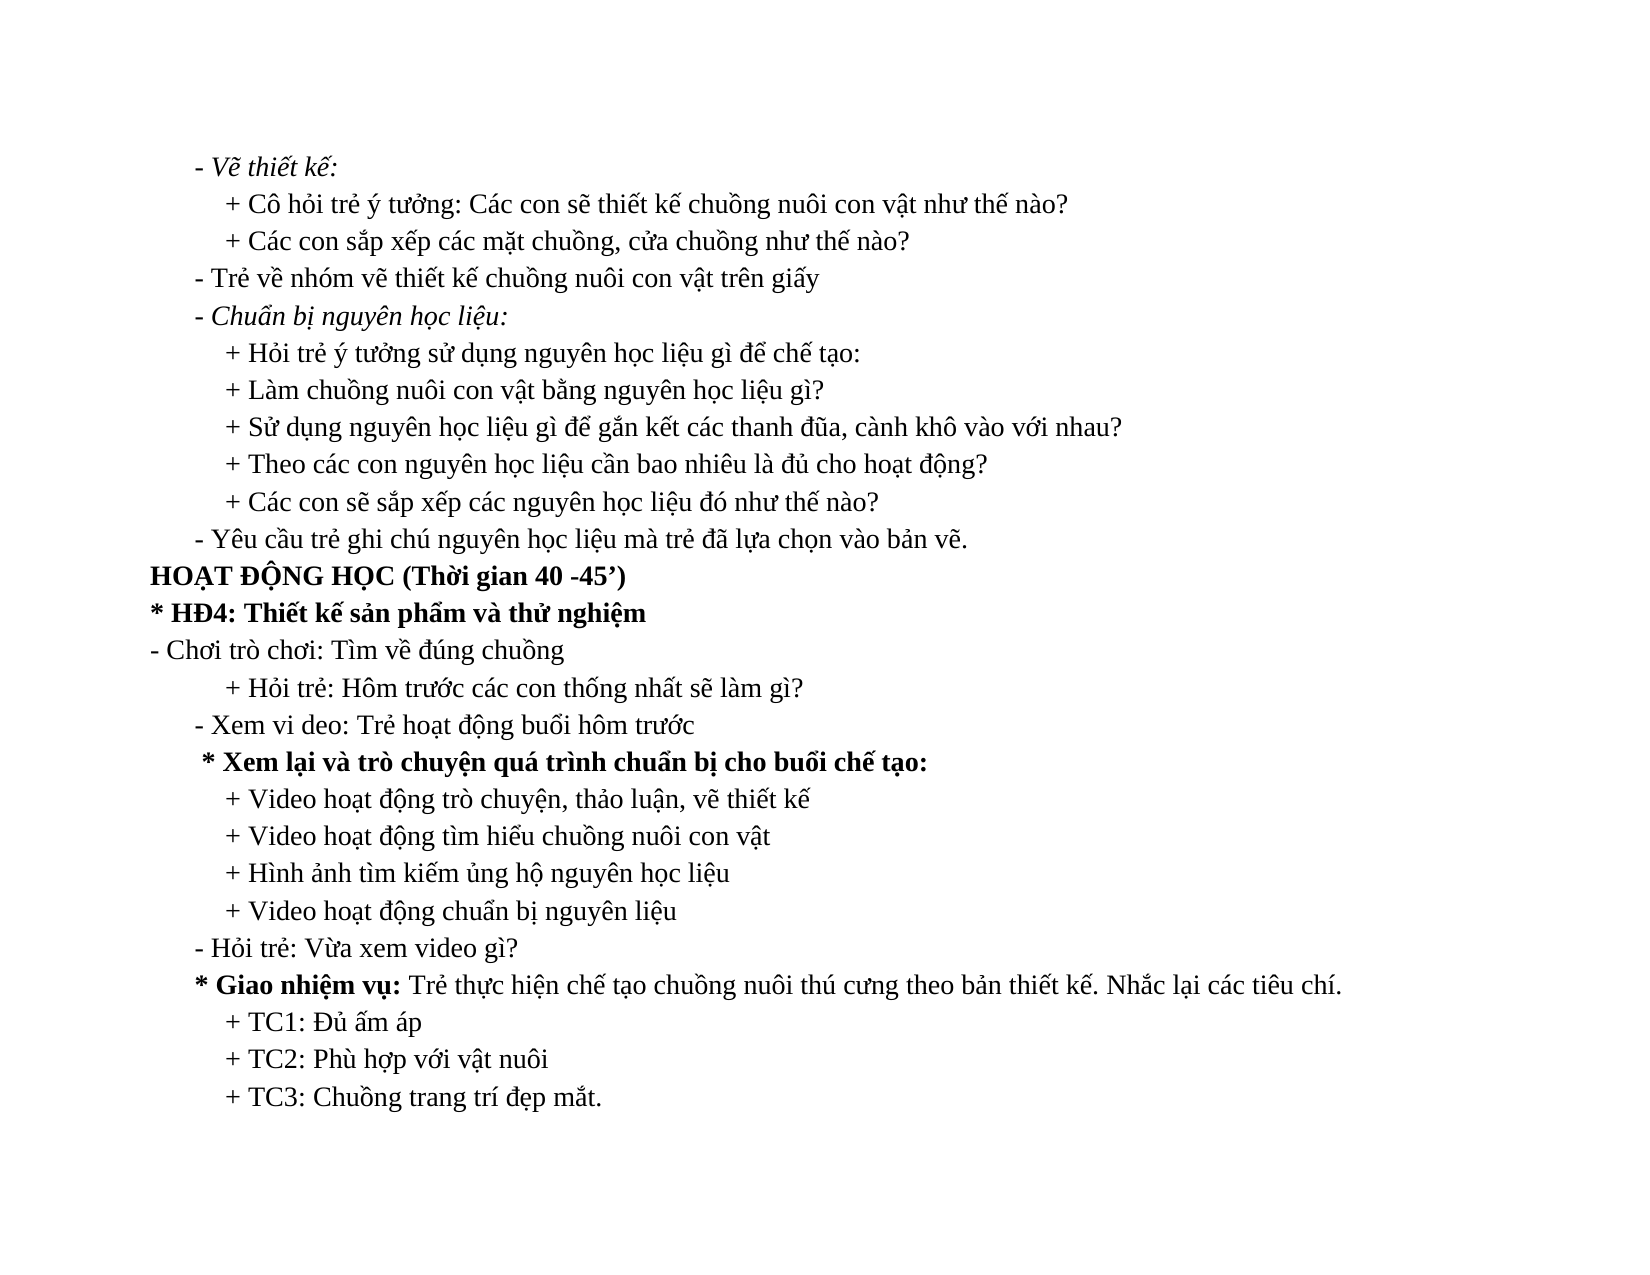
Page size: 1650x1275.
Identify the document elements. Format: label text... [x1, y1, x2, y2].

text + Hình ảnh tìm kiếm ủng hộ nguyên học liệu [150, 857, 1500, 889]
text + Video hoạt động tìm hiểu chuồng nuôi con vật [150, 819, 1500, 852]
text - Xem vi deo: Trẻ hoạt động buổi hôm trước [150, 708, 1500, 740]
text + Hỏi trẻ ý tưởng sử dụng nguyên học liệu gì để chế tạo: [150, 336, 1500, 368]
text - Chơi trò chơi: Tìm về đúng chuồng [150, 633, 1500, 666]
text + Các con sẽ sắp xếp các nguyên học liệu đó như thế nào? [150, 485, 1500, 517]
text + TC2: Phù hợp với vật nuôi [150, 1042, 1500, 1075]
text * HĐ4: Thiết kế sản phẩm và thử nghiệm [150, 596, 1500, 629]
text + Sử dụng nguyên học liệu gì để gắn kết các thanh đũa, cành khô vào với nhau? [150, 410, 1500, 443]
text - Yêu cầu trẻ ghi chú nguyên học liệu mà trẻ đã lựa chọn vào bản vẽ. [150, 522, 1500, 554]
text + Hỏi trẻ: Hôm trước các con thống nhất sẽ làm gì? [150, 671, 1500, 703]
text + TC1: Đủ ấm áp [150, 1005, 1500, 1038]
text HOẠT ĐỘNG HỌC (Thời gian 40 -45’) [150, 559, 1500, 591]
text - Vẽ thiết kế: [150, 150, 1500, 182]
text + Các con sắp xếp các mặt chuồng, cửa chuồng như thế nào? [150, 224, 1500, 257]
text + Cô hỏi trẻ ý tưởng: Các con sẽ thiết kế chuồng nuôi con vật như thế nào? [150, 187, 1500, 219]
text - Hỏi trẻ: Vừa xem video gì? [150, 931, 1500, 963]
text + Video hoạt động chuẩn bị nguyên liệu [150, 894, 1500, 926]
text + Theo các con nguyên học liệu cần bao nhiêu là đủ cho hoạt động? [150, 447, 1500, 480]
text * Giao nhiệm vụ: Trẻ thực hiện chế tạo chuồng nuôi thú cưng theo bản thiết kế. Nhắc lại các tiêu chí. [150, 968, 1500, 1001]
text + TC3: Chuồng trang trí đẹp mắt. [150, 1080, 1500, 1112]
text * Xem lại và trò chuyện quá trình chuẩn bị cho buổi chế tạo: [150, 745, 1500, 777]
text - Trẻ về nhóm vẽ thiết kế chuồng nuôi con vật trên giấy [150, 262, 1500, 294]
text + Video hoạt động trò chuyện, thảo luận, vẽ thiết kế [150, 782, 1500, 814]
text + Làm chuồng nuôi con vật bằng nguyên học liệu gì? [150, 373, 1500, 406]
text - Chuẩn bị nguyên học liệu: [150, 299, 1500, 331]
